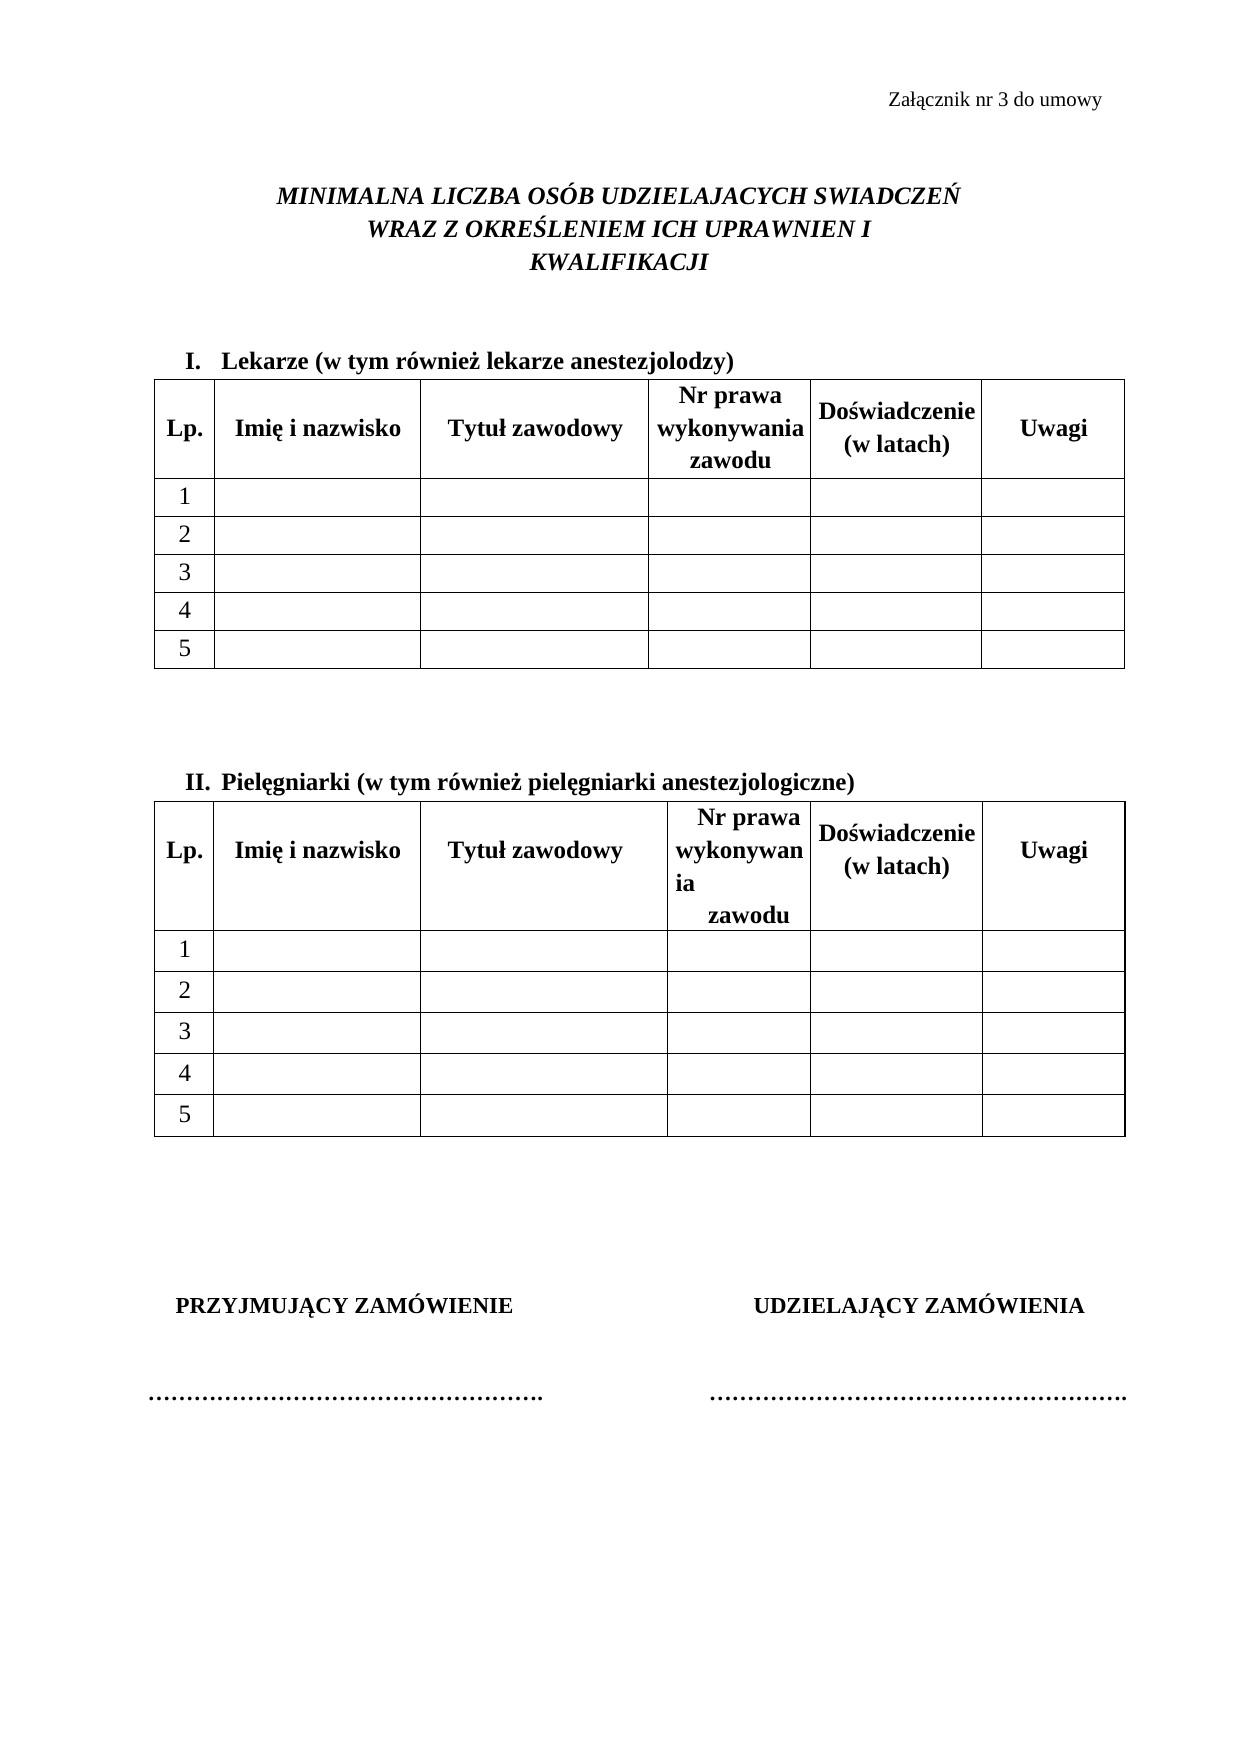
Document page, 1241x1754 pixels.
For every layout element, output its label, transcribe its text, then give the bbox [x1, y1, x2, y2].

table_cell [668, 1095, 810, 1136]
table_cell [421, 1013, 667, 1053]
table_cell [983, 1013, 1124, 1053]
table_cell [215, 593, 420, 630]
table_header Nr prawa wykonywania zawodu [649, 380, 810, 478]
text Załącznik nr 3 do umowy [758, 87, 1136, 111]
table_header Tytuł zawodowy [421, 802, 667, 930]
table_cell [214, 931, 420, 971]
list Pielęgniarki (w tym również pielęgniarki anestezjologiczne) [185, 767, 1136, 796]
table_cell 1 [155, 931, 213, 971]
table_cell [421, 931, 667, 971]
table_cell [214, 1095, 420, 1136]
table_cell 2 [155, 517, 214, 554]
table_cell [421, 631, 648, 668]
table_cell [214, 1013, 420, 1053]
table_cell [215, 631, 420, 668]
text PRZYJMUJĄCY ZAMÓWIENIE UDZIELAJĄCY ZAMÓWIENIA [135, 1293, 1105, 1345]
table_cell [668, 1054, 810, 1094]
table_cell [649, 517, 810, 554]
table_cell 2 [155, 972, 213, 1012]
table_cell 5 [155, 631, 214, 668]
table_cell 4 [155, 1054, 213, 1094]
table_cell [811, 1095, 982, 1136]
list Lekarze (w tym również lekarze anestezjolodzy) [185, 346, 1136, 374]
table_cell [811, 593, 981, 630]
table_cell [649, 593, 810, 630]
table_cell [421, 1054, 667, 1094]
text MINIMALNA LICZBA OSÓB UDZIELAJACYCH SWIADCZEŃ WRAZ Z OKREŚLENIEM ICH UPRAWNIEN I KWALIFIKACJI [274, 181, 965, 276]
table_cell [421, 555, 648, 592]
table_header Doświadczenie (w latach) [811, 802, 982, 930]
table_cell 3 [155, 1013, 213, 1053]
table_cell [215, 479, 420, 516]
table_cell [421, 517, 648, 554]
table_header Imię i nazwisko [214, 802, 420, 930]
table_header Lp. [155, 802, 213, 930]
table_cell [649, 631, 810, 668]
table_cell [982, 517, 1124, 554]
table_cell [668, 1013, 810, 1053]
table_header Uwagi [982, 380, 1124, 478]
table_header Doświadczenie (w latach) [811, 380, 981, 478]
table_cell [215, 517, 420, 554]
table_cell [421, 593, 648, 630]
table_cell [811, 1013, 982, 1053]
table_cell [811, 479, 981, 516]
text ……………………………………………. ………………………………………………. [147, 1379, 1136, 1406]
table_cell [983, 1054, 1124, 1094]
table_cell 1 [155, 479, 214, 516]
table_cell [421, 479, 648, 516]
table_cell 5 [155, 1095, 213, 1136]
table_cell [214, 972, 420, 1012]
table_cell [982, 555, 1124, 592]
table_cell [649, 555, 810, 592]
table_cell 4 [155, 593, 214, 630]
table_header Imię i nazwisko [215, 380, 420, 478]
table_cell 3 [155, 555, 214, 592]
table_cell [982, 593, 1124, 630]
table_cell [983, 1095, 1124, 1136]
table_cell [982, 631, 1124, 668]
table_cell [668, 972, 810, 1012]
table_header Nr prawa wykonywania zawodu [668, 802, 810, 930]
table_cell [983, 931, 1124, 971]
table_cell [811, 972, 982, 1012]
table_cell [982, 479, 1124, 516]
table_cell [668, 931, 810, 971]
table_cell [214, 1054, 420, 1094]
table_cell [215, 555, 420, 592]
table_cell [811, 555, 981, 592]
table_header Uwagi [983, 802, 1124, 930]
table_cell [811, 631, 981, 668]
table_cell [811, 1054, 982, 1094]
table_cell [811, 517, 981, 554]
table_header Lp. [155, 380, 214, 478]
table_cell [421, 972, 667, 1012]
table_cell [983, 972, 1124, 1012]
table_header Tytuł zawodowy [421, 380, 648, 478]
table_cell [649, 479, 810, 516]
table_cell [811, 931, 982, 971]
table_cell [421, 1095, 667, 1136]
